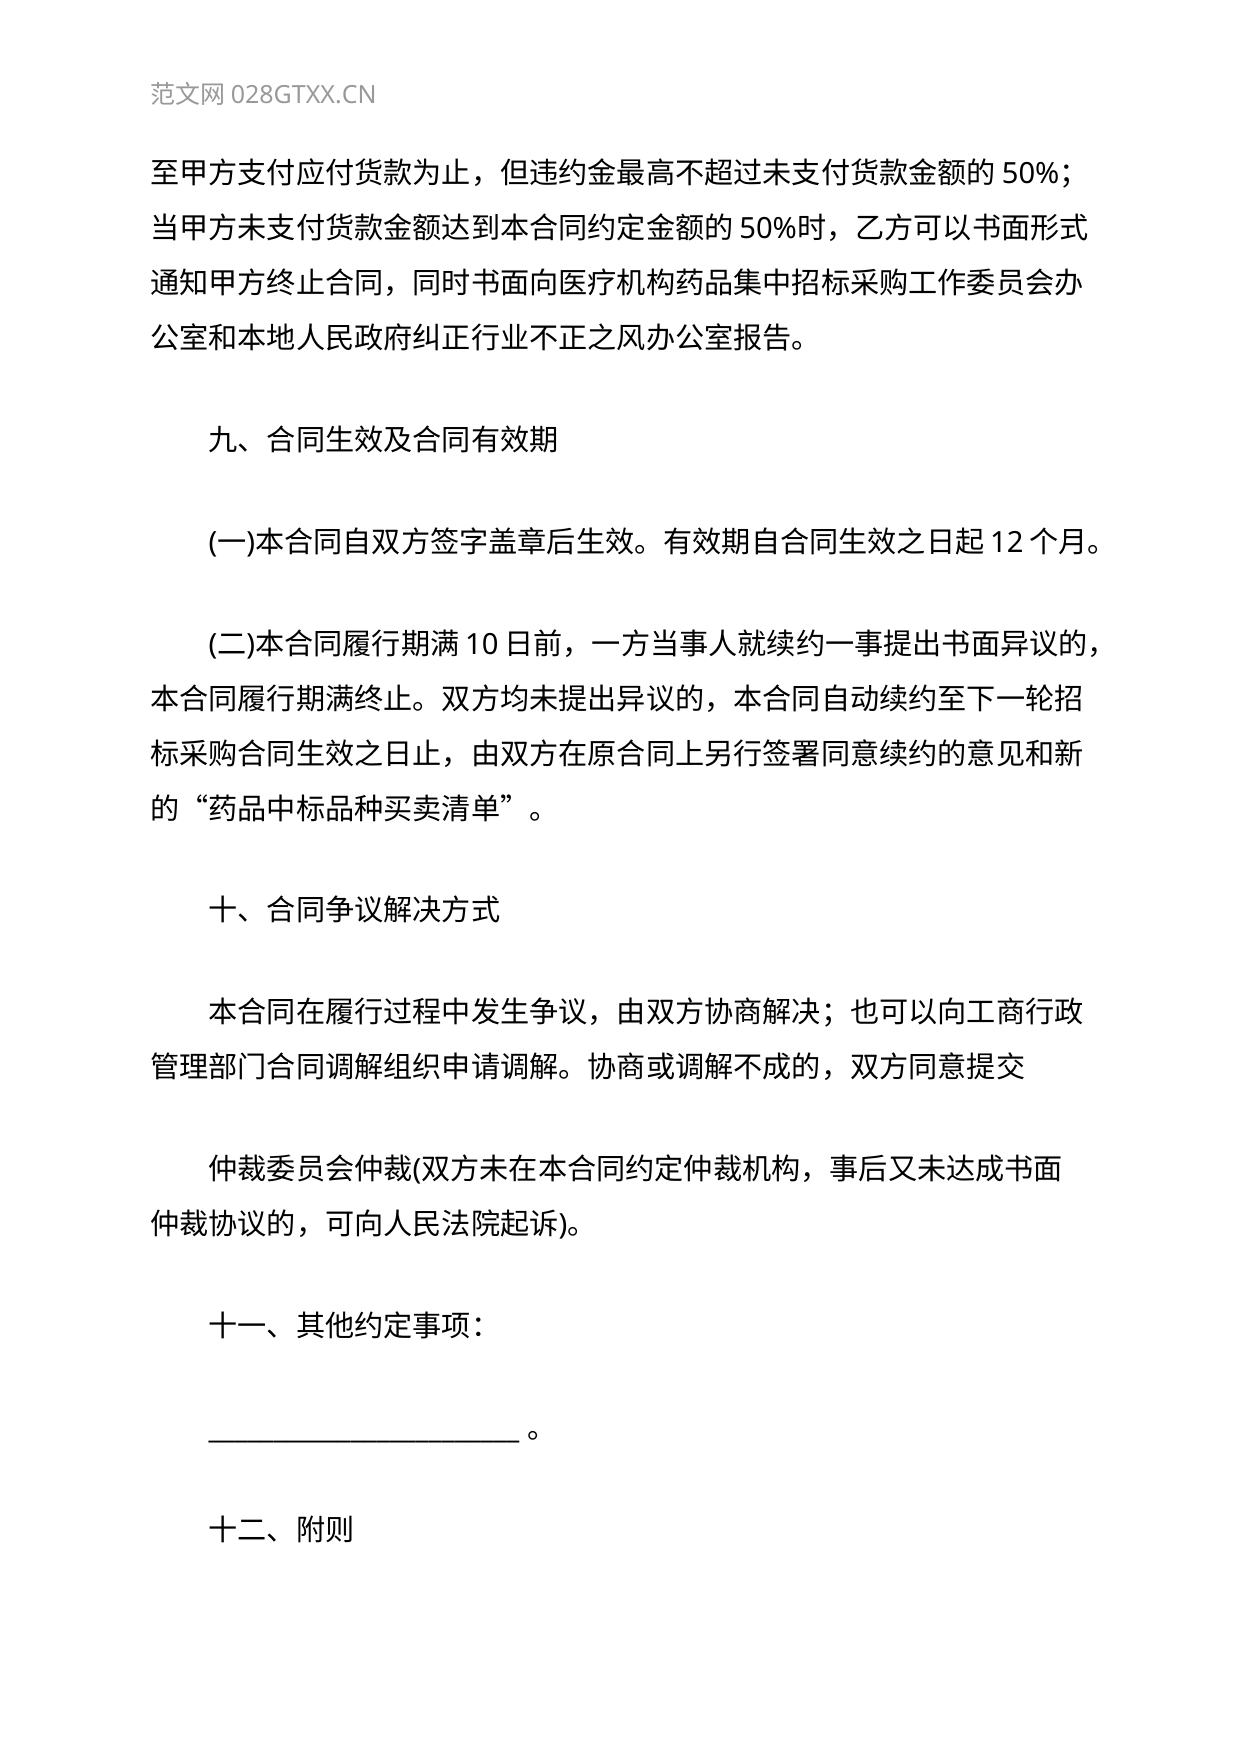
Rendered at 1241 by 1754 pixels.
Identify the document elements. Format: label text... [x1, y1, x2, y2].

text 仲裁委员会仲裁(双方未在本合同约定仲裁机构，事后又未达成书面仲裁协议的，可向人民法院起诉)。 [150, 1145, 1090, 1243]
text 十一、其他约定事项： [150, 1302, 1090, 1345]
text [150, 150, 1090, 357]
text (二)本合同履行期满10日前，一方当事人就续约一事提出书面异议的，本合同履行期满终止。双方均未提出异议的，本合同自动续约至下一轮招标采购合同生效之日止，由双方在原合同上另行签署同意续约的意见和新的“药品中标品种买卖清单”。 [150, 620, 1090, 827]
text 本合同在履行过程中发生争议，由双方协商解决；也可以向工商行政管理部门合同调解组织申请调解。协商或调解不成的，双方同意提交 [150, 989, 1090, 1086]
text 十、合同争议解决方式 [150, 887, 1090, 929]
text ________________________ 。 [150, 1404, 1090, 1447]
text (一)本合同自双方签字盖章后生效。有效期自合同生效之日起12个月。 [150, 518, 1090, 561]
text 九、合同生效及合同有效期 [150, 417, 1090, 459]
text 十二、附则 [150, 1506, 1090, 1548]
